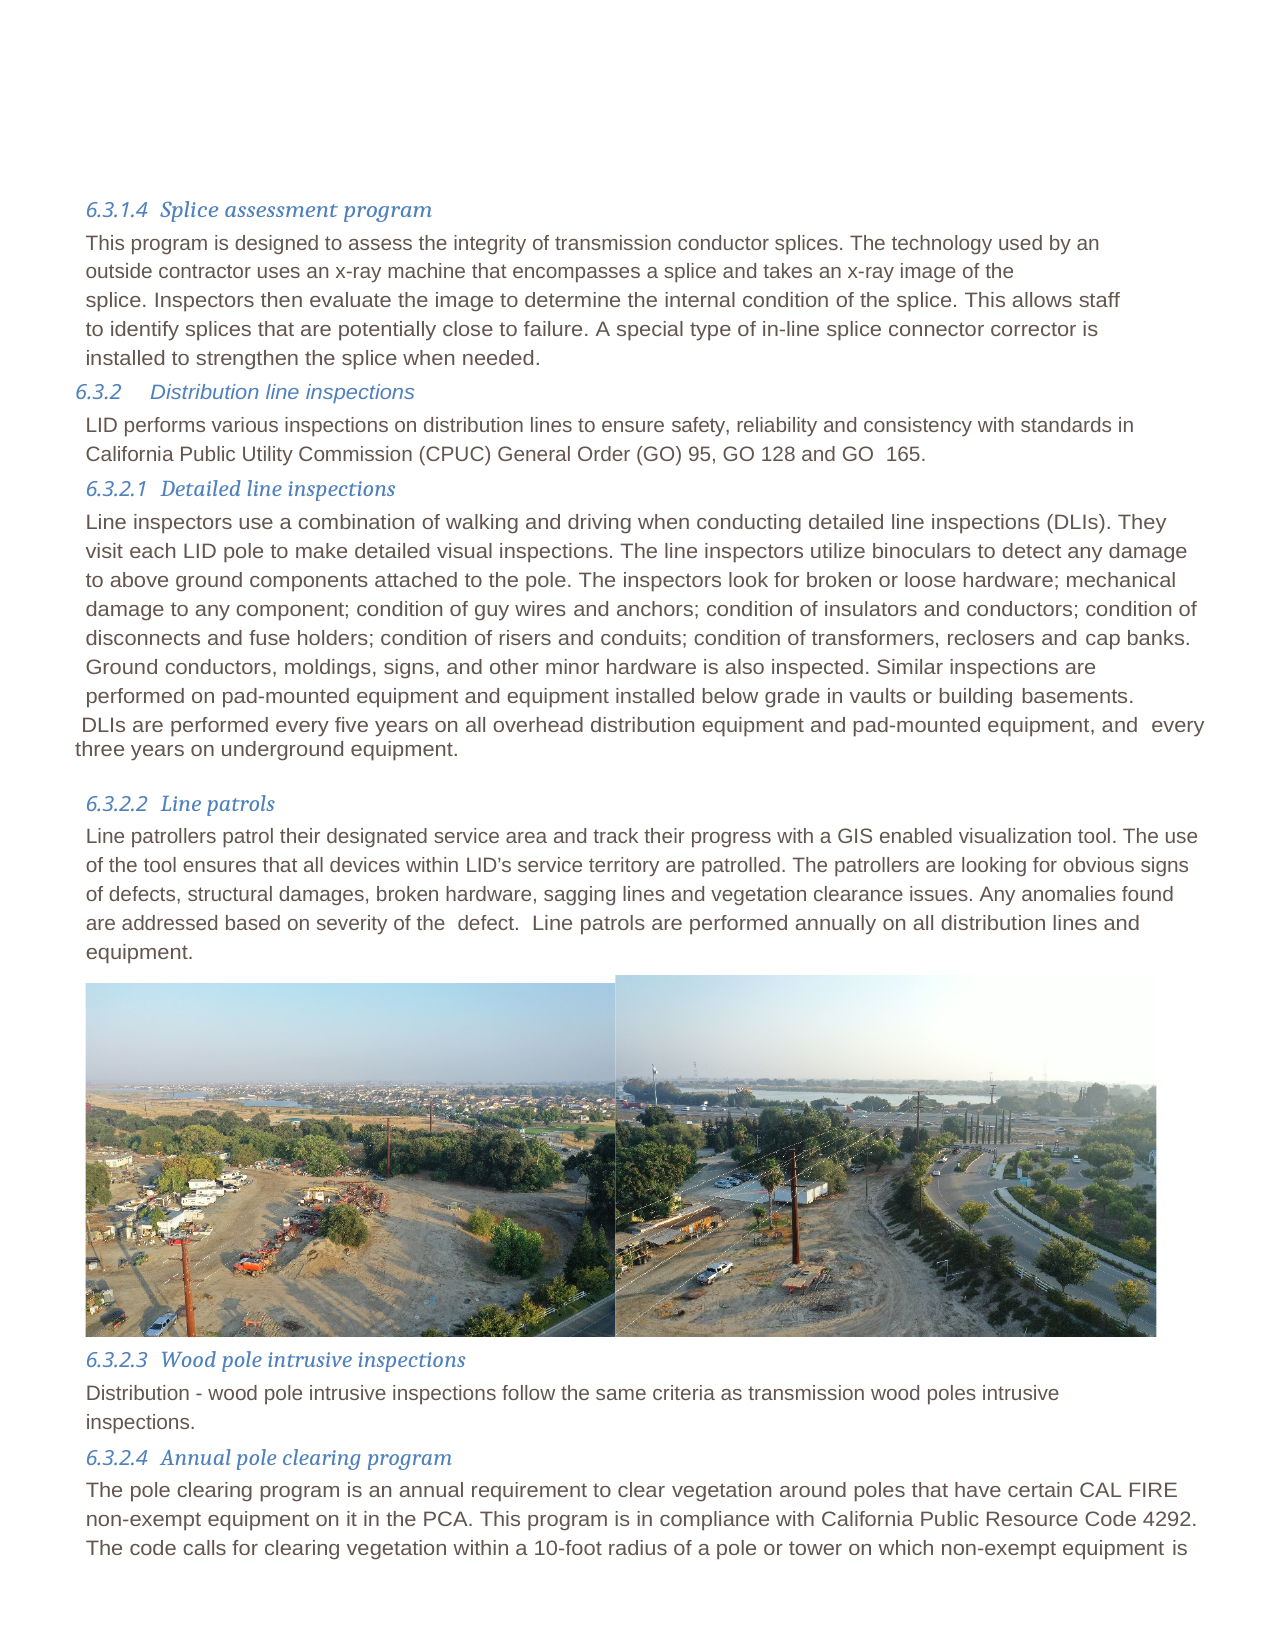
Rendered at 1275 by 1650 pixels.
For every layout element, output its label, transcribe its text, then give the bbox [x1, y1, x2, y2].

text This program is designed to assess the integrity of transmission conductor splices. The technology used by an outside contractor uses an x-ray machine that encompasses a splice and takes an x-ray image of the [85, 230, 1157, 283]
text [86, 1478, 1203, 1560]
text LID performs various inspections on distribution lines to ensure safety, reliability and consistency with standards in California Public Utility Commission (CPUC) General Order (GO) 95, GO 128 and GO 165. [85, 412, 1186, 465]
text Line patrollers patrol their designated service area and track their progress with a GIS enabled visualization tool. The use of the tool ensures that all devices within LID’s service territory are patrolled. The patrollers are looking for obvious signs of defects, structural damages, broken hardware, sagging lines and vegetation clearance issues. Any anomalies found are addressed based on severity of the defect. Line patrols are performed annually on all distribution lines and equipment. [86, 824, 1200, 964]
subtitle Annual pole clearing program [85, 1443, 1212, 1471]
text to identify splices that are potentially close to failure. A special type of in-line splice connector corrector is installed to strengthen the splice when needed. [85, 317, 1157, 370]
subtitle Splice assessment program [85, 195, 1212, 224]
subtitle Line patrols [85, 789, 1212, 817]
text Distribution - wood pole intrusive inspections follow the same criteria as transmission wood poles intrusive inspections. [86, 1381, 1170, 1434]
text DLIs are performed every five years on all overhead distribution equipment and pad-mounted equipment, and every three years on underground equipment. [75, 712, 1212, 760]
text Line inspectors use a combination of walking and driving when conducting detailed line inspections (DLIs). They visit each LID pole to make detailed visual inspections. The line inspectors utilize binoculars to detect any damage to above ground components attached to the pole. The inspectors look for broken or loose hardware; mechanical damage to any component; condition of guy wires and anchors; condition of insulators and conductors; condition of disconnects and fuse holders; condition of risers and conduits; condition of transformers, reclosers and cap banks. Ground conductors, moldings, signs, and other minor hardware is also inspected. Similar inspections are performed on pad-mounted equipment and equipment installed below grade in vaults or building basements. [85, 510, 1200, 707]
text splice. Inspectors then evaluate the image to determine the internal condition of the splice. This allows staff [85, 288, 1177, 312]
subtitle Wood pole intrusive inspections [85, 1346, 1212, 1374]
picture [85, 975, 1157, 1337]
subtitle Distribution line inspections [75, 377, 1212, 406]
subtitle Detailed line inspections [85, 474, 1212, 503]
